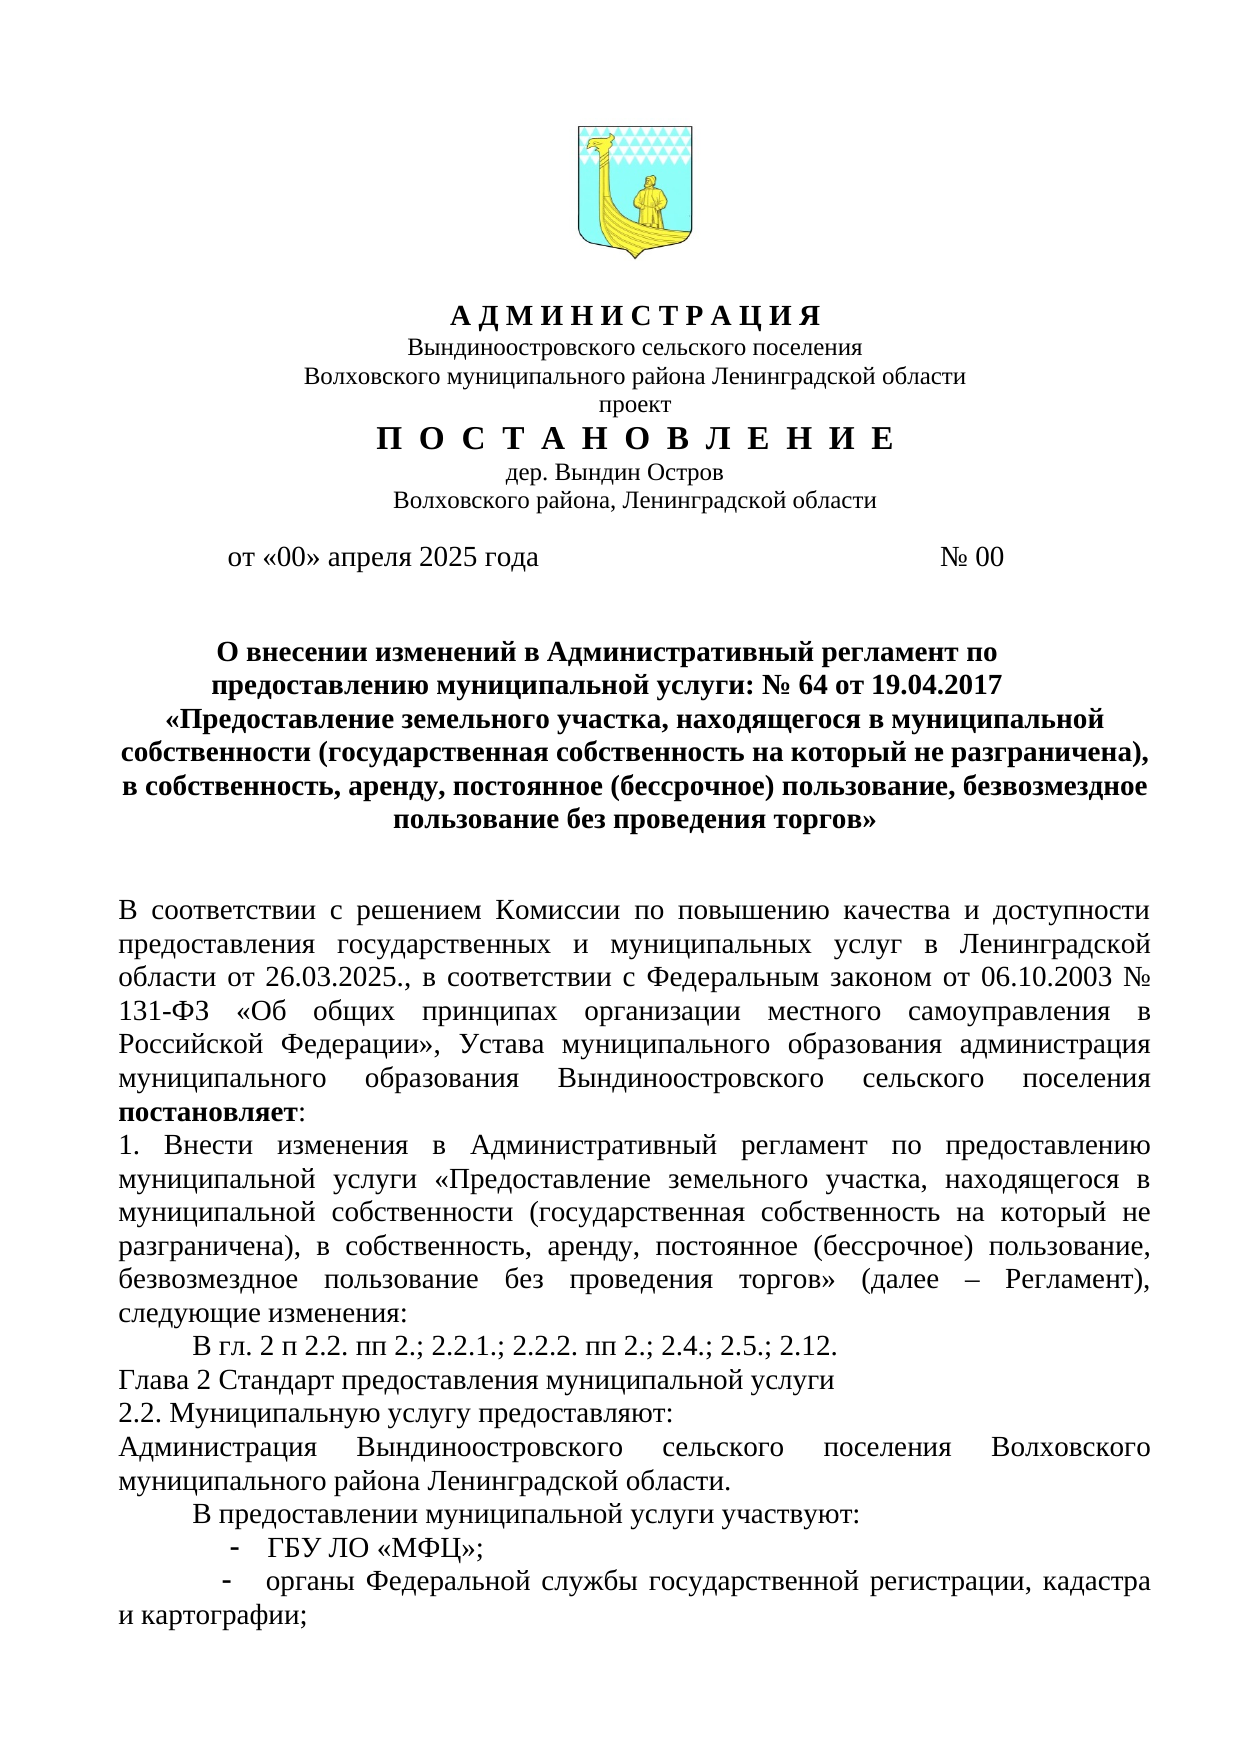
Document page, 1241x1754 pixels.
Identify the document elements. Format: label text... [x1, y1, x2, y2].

text В гл. 2 п 2.2. пп 2.; 2.2.1.; 2.2.2. пп 2.; 2.4.; 2.5.; 2.12. [118, 1328, 1152, 1362]
text Волховского муниципального района Ленинградской области [118, 361, 1152, 389]
text Вындиноостровского сельского поселения [118, 332, 1152, 361]
list ГБУ ЛО «МФЦ»; [229, 1530, 1152, 1563]
list органы Федеральной службы государственной регистрации, кадастра и картографии; [118, 1563, 1152, 1631]
text от «00» апреля 2025 года № 00 [118, 539, 1167, 573]
text Глава 2 Стандарт предоставления муниципальной услуги [118, 1362, 1152, 1396]
text 1. Внести изменения в Административный регламент по предоставлению муниципальной услуги «Предоставление земельного участка, находящегося в муниципальной собственности (государственная собственность на который не разграничена), в собственность, аренду, постоянное (бессрочное) пользование, безвозмездное пользование без проведения торгов» (далее – Регламент), следующие изменения: [118, 1127, 1152, 1328]
text А Д М И Н И С Т Р А Ц И Я [118, 298, 1152, 332]
text дер. Вындин Остров [118, 457, 1152, 485]
text 2.2. Муниципальную услугу предоставляют: [118, 1396, 1152, 1429]
text проект [118, 389, 1152, 418]
text предоставлению муниципальной услуги: № 64 от 19.04.2017 [62, 667, 1152, 701]
text Администрация Вындиноостровского сельского поселения Волховского муниципального района Ленинградской области. [118, 1429, 1152, 1496]
text П О С Т А Н О В Л Е Н И Е [118, 418, 1152, 457]
text Волховского района, Ленинградской области [118, 485, 1152, 514]
text О внесении изменений в Административный регламент по [62, 634, 1152, 667]
text «Предоставление земельного участка, находящегося в муниципальной собственности (государственная собственность на который не разграничена), в собственность, аренду, постоянное (бессрочное) пользование, безвозмездное пользование без проведения торгов» [118, 701, 1152, 835]
text В соответствии с решением Комиссии по повышению качества и доступности предоставления государственных и муниципальных услуг в Ленинградской области от 26.03.2025., в соответствии с Федеральным законом от 06.10.2003 № 131-ФЗ «Об общих принципах организации местного самоуправления в Российской Федерации», Устава муниципального образования администрация муниципального образования Вындиноостровского сельского поселения постановляет: [118, 892, 1152, 1127]
picture [569, 118, 701, 265]
text В предоставлении муниципальной услуги участвуют: [118, 1496, 1152, 1530]
